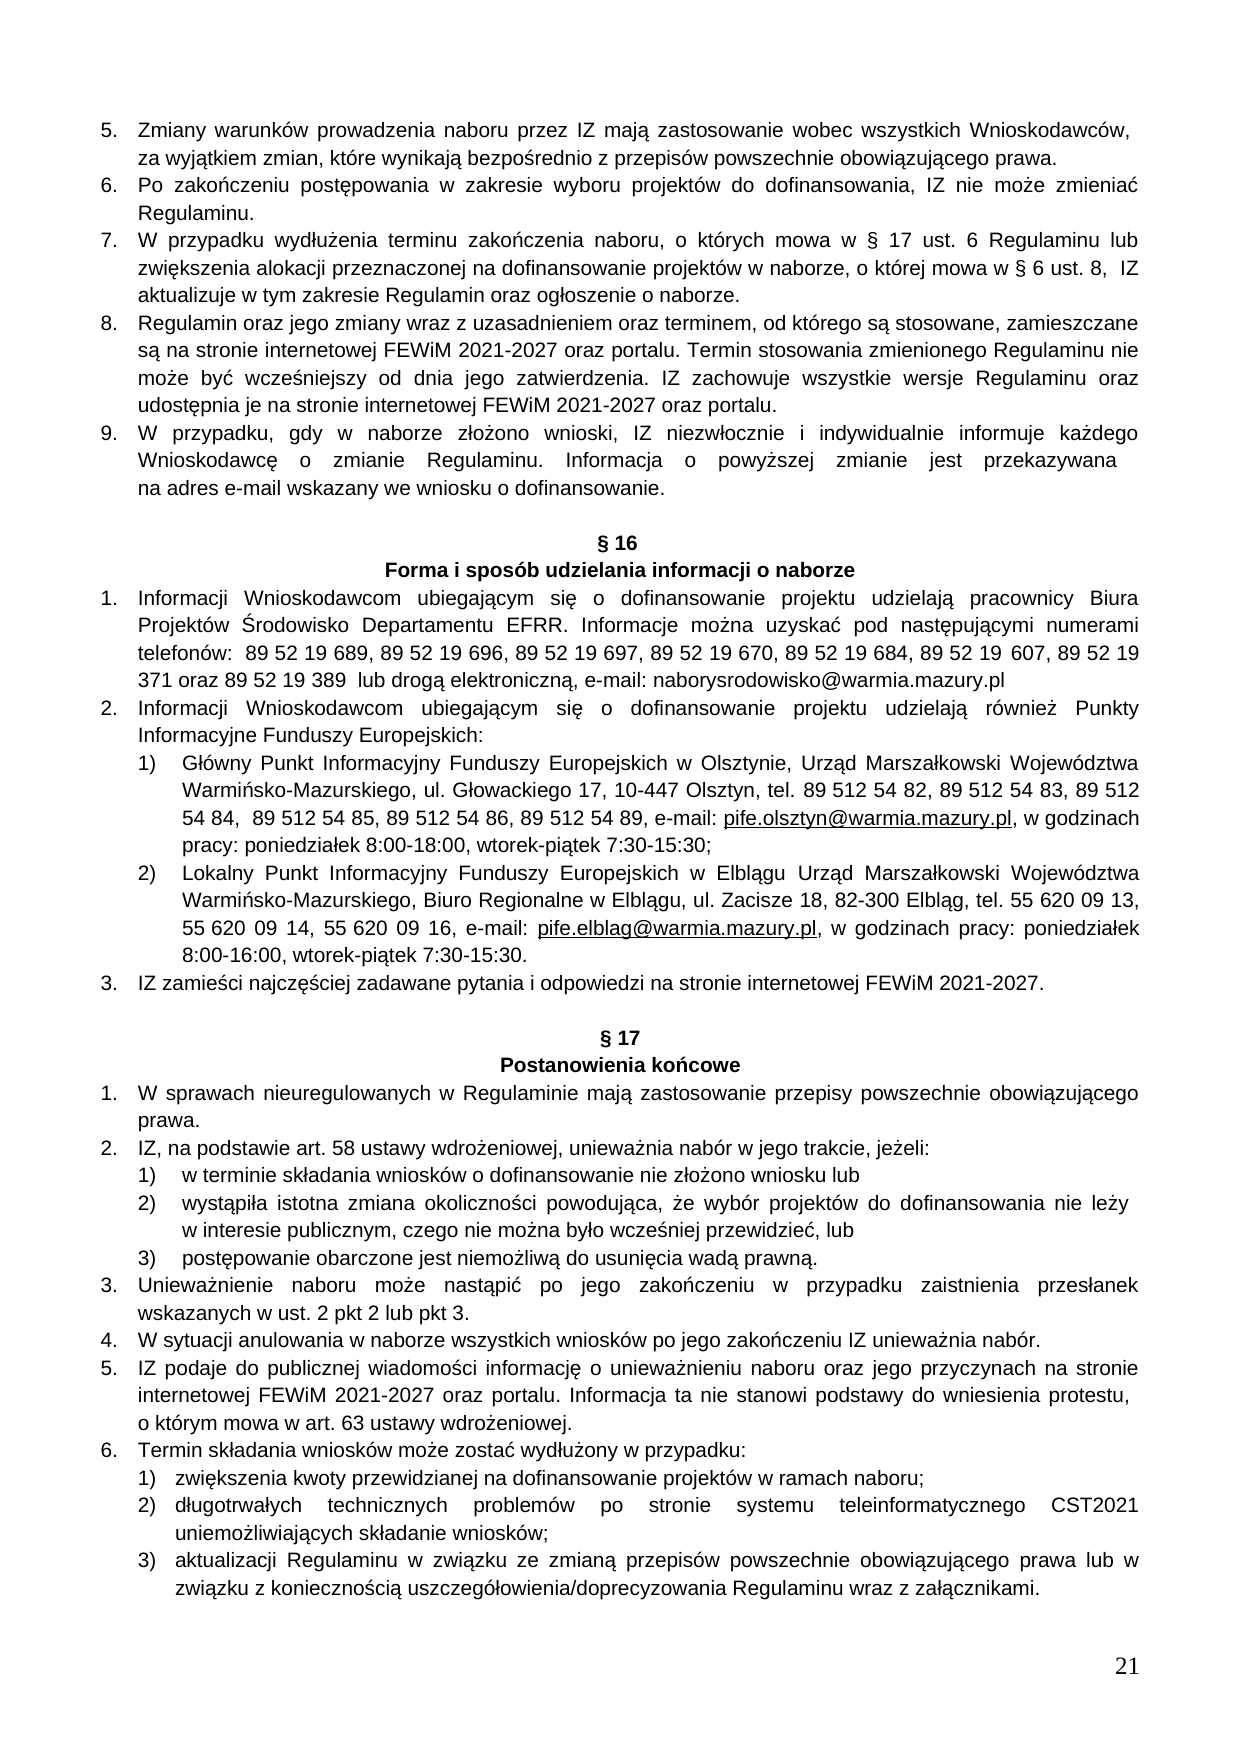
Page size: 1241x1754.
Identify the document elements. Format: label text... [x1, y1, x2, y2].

list Główny Punkt Informacyjny Funduszy Europejskich w Olsztynie, Urząd Marszałkowski Województwa Warmińsko-Mazurskiego, ul. Głowackiego 17, 10-447 Olsztyn, tel. 89 512 54 82, 89 512 54 83, 89 512 54 84, 89 512 54 85, 89 512 54 86, 89 512 54 89, e-mail: pife.olsztyn@warmia.mazury.pl, w godzinach pracy: poniedziałek 8:00-18:00, wtorek-piątek 7:30-15:30; [138, 751, 1140, 857]
list Informacji Wnioskodawcom ubiegającym się o dofinansowanie projektu udzielają również Punkty Informacyjne Funduszy Europejskich: [100, 696, 1140, 747]
list Regulamin oraz jego zmiany wraz z uzasadnieniem oraz terminem, od którego są stosowane, zamieszczane są na stronie internetowej FEWiM 2021-2027 oraz portalu. Termin stosowania zmienionego Regulaminu nie może być wcześniejszy od dnia jego zatwierdzenia. IZ zachowuje wszystkie wersje Regulaminu oraz udostępnia je na stronie internetowej FEWiM 2021-2027 oraz portalu. [100, 311, 1140, 417]
list Lokalny Punkt Informacyjny Funduszy Europejskich w Elblągu Urząd Marszałkowski Województwa Warmińsko-Mazurskiego, Biuro Regionalne w Elblągu, ul. Zacisze 18, 82-300 Elbląg, tel. 55 620 09 13, 55 620 09 14, 55 620 09 16, e-mail: pife.elblag@warmia.mazury.pl, w godzinach pracy: poniedziałek 8:00-16:00, wtorek-piątek 7:30-15:30. [138, 861, 1140, 967]
text § 17 Postanowienia końcowe [100, 1026, 1140, 1077]
list Zmiany warunków prowadzenia naboru przez IZ mają zastosowanie wobec wszystkich Wnioskodawców, za wyjątkiem zmian, które wynikają bezpośrednio z przepisów powszechnie obowiązującego prawa. [100, 118, 1140, 169]
list Po zakończeniu postępowania w zakresie wyboru projektów do dofinansowania, IZ nie może zmieniać Regulaminu. [100, 173, 1140, 224]
list W sprawach nieuregulowanych w Regulaminie mają zastosowanie przepisy powszechnie obowiązującego prawa. [100, 1081, 1140, 1132]
list IZ podaje do publicznej wiadomości informację o unieważnieniu naboru oraz jego przyczynach na stronie internetowej FEWiM 2021-2027 oraz portalu. Informacja ta nie stanowi podstawy do wniesienia protestu, o którym mowa w art. 63 ustawy wdrożeniowej. [100, 1356, 1140, 1434]
list W przypadku wydłużenia terminu zakończenia naboru, o których mowa w § 17 ust. 6 Regulaminu lub zwiększenia alokacji przeznaczonej na dofinansowanie projektów w naborze, o której mowa w § 6 ust. 8, IZ aktualizuje w tym zakresie Regulamin oraz ogłoszenie o naborze. [100, 228, 1140, 307]
list Unieważnienie naboru może nastąpić po jego zakończeniu w przypadku zaistnienia przesłanek wskazanych w ust. 2 pkt 2 lub pkt 3. [100, 1273, 1140, 1324]
list Informacji Wnioskodawcom ubiegającym się o dofinansowanie projektu udzielają pracownicy Biura Projektów Środowisko Departamentu EFRR. Informacje można uzyskać pod następującymi numerami telefonów: 89 52 19 689, 89 52 19 696, 89 52 19 697, 89 52 19 670, 89 52 19 684, 89 52 19 607, 89 52 19 371 oraz 89 52 19 389 lub drogą elektroniczną, e-mail: naborysrodowisko@warmia.mazury.pl [100, 586, 1140, 692]
list w terminie składania wniosków o dofinansowanie nie złożono wniosku lub [138, 1163, 1140, 1187]
list aktualizacji Regulaminu w związku ze zmianą przepisów powszechnie obowiązującego prawa lub w związku z koniecznością uszczegółowienia/doprecyzowania Regulaminu wraz z załącznikami. [138, 1548, 1140, 1599]
list postępowanie obarczone jest niemożliwą do usunięcia wadą prawną. [138, 1246, 1140, 1269]
list W przypadku, gdy w naborze złożono wnioski, IZ niezwłocznie i indywidualnie informuje każdego Wnioskodawcę o zmianie Regulaminu. Informacja o powyższej zmianie jest przekazywana na adres e-mail wskazany we wniosku o dofinansowanie. [100, 421, 1140, 499]
list zwiększenia kwoty przewidzianej na dofinansowanie projektów w ramach naboru; [138, 1466, 1140, 1489]
list wystąpiła istotna zmiana okoliczności powodująca, że wybór projektów do dofinansowania nie leży w interesie publicznym, czego nie można było wcześniej przewidzieć, lub [138, 1191, 1140, 1242]
list Termin składania wniosków może zostać wydłużony w przypadku: [100, 1438, 1140, 1462]
list długotrwałych technicznych problemów po stronie systemu teleinformatycznego CST2021 uniemożliwiających składanie wniosków; [138, 1493, 1140, 1544]
subtitle § 16 Forma i sposób udzielania informacji o naborze [100, 531, 1140, 582]
list IZ, na podstawie art. 58 ustawy wdrożeniowej, unieważnia nabór w jego trakcie, jeżeli: [100, 1136, 1140, 1159]
list W sytuacji anulowania w naborze wszystkich wniosków po jego zakończeniu IZ unieważnia nabór. [100, 1328, 1140, 1352]
list IZ zamieści najczęściej zadawane pytania i odpowiedzi na stronie internetowej FEWiM 2021-2027. [100, 971, 1140, 994]
